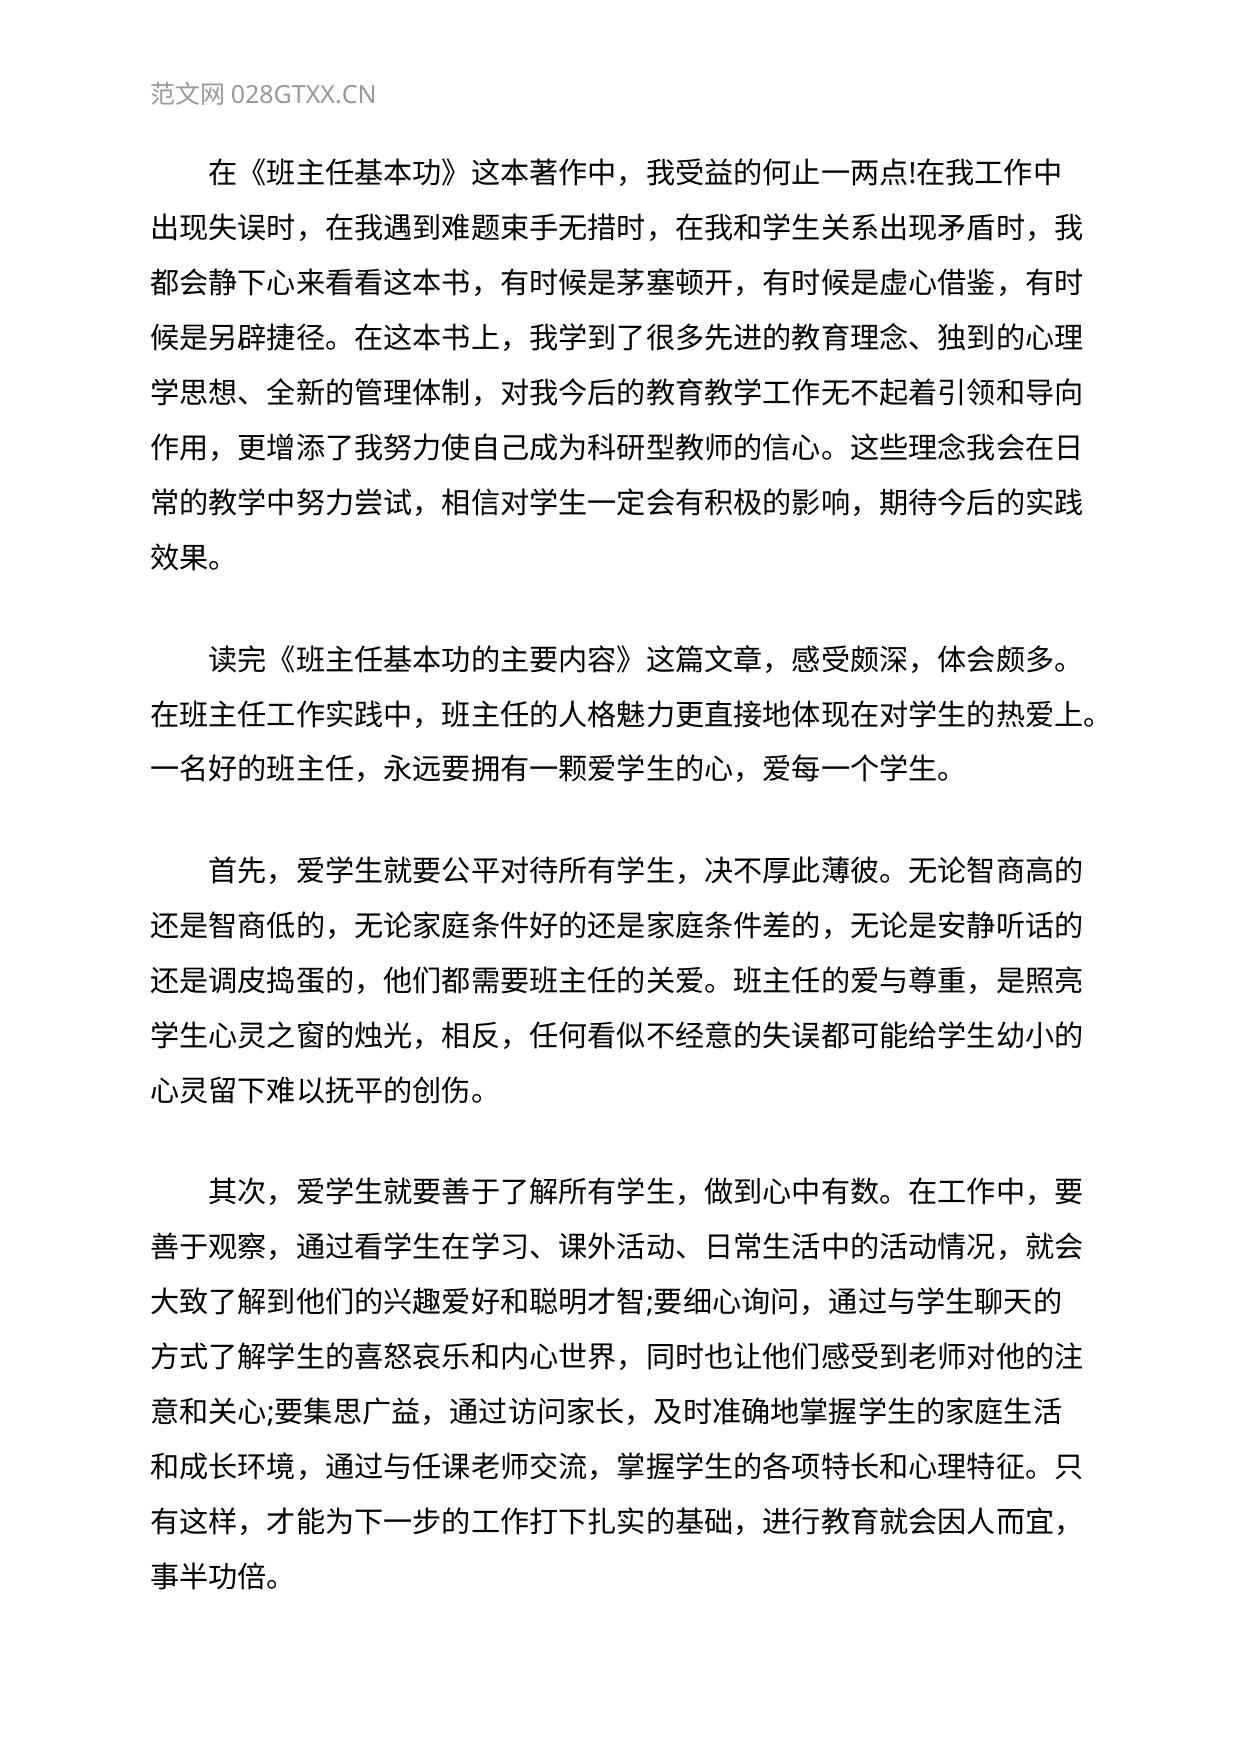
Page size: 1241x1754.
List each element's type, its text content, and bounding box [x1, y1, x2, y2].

text 其次，爱学生就要善于了解所有学生，做到心中有数。在工作中，要善于观察，通过看学生在学习、课外活动、日常生活中的活动情况，就会大致了解到他们的兴趣爱好和聪明才智;要细心询问，通过与学生聊天的方式了解学生的喜怒哀乐和内心世界，同时也让他们感受到老师对他的注意和关心;要集思广益，通过访问家长，及时准确地掌握学生的家庭生活和成长环境，通过与任课老师交流，掌握学生的各项特长和心理特征。只有这样，才能为下一步的工作打下扎实的基础，进行教育就会因人而宜，事半功倍。 [150, 1169, 1090, 1596]
text 首先，爱学生就要公平对待所有学生，决不厚此薄彼。无论智商高的还是智商低的，无论家庭条件好的还是家庭条件差的，无论是安静听话的还是调皮捣蛋的，他们都需要班主任的关爱。班主任的爱与尊重，是照亮学生心灵之窗的烛光，相反，任何看似不经意的失误都可能给学生幼小的心灵留下难以抚平的创伤。 [150, 848, 1090, 1109]
text 在《班主任基本功》这本著作中，我受益的何止一两点!在我工作中出现失误时，在我遇到难题束手无措时，在我和学生关系出现矛盾时，我都会静下心来看看这本书，有时候是茅塞顿开，有时候是虚心借鉴，有时候是另辟捷径。在这本书上，我学到了很多先进的教育理念、独到的心理学思想、全新的管理体制，对我今后的教育教学工作无不起着引领和导向作用，更增添了我努力使自己成为科研型教师的信心。这些理念我会在日常的教学中努力尝试，相信对学生一定会有积极的影响，期待今后的实践效果。 [150, 150, 1090, 577]
text 读完《班主任基本功的主要内容》这篇文章，感受颇深，体会颇多。在班主任工作实践中，班主任的人格魅力更直接地体现在对学生的热爱上。一名好的班主任，永远要拥有一颗爱学生的心，爱每一个学生。 [150, 636, 1090, 788]
